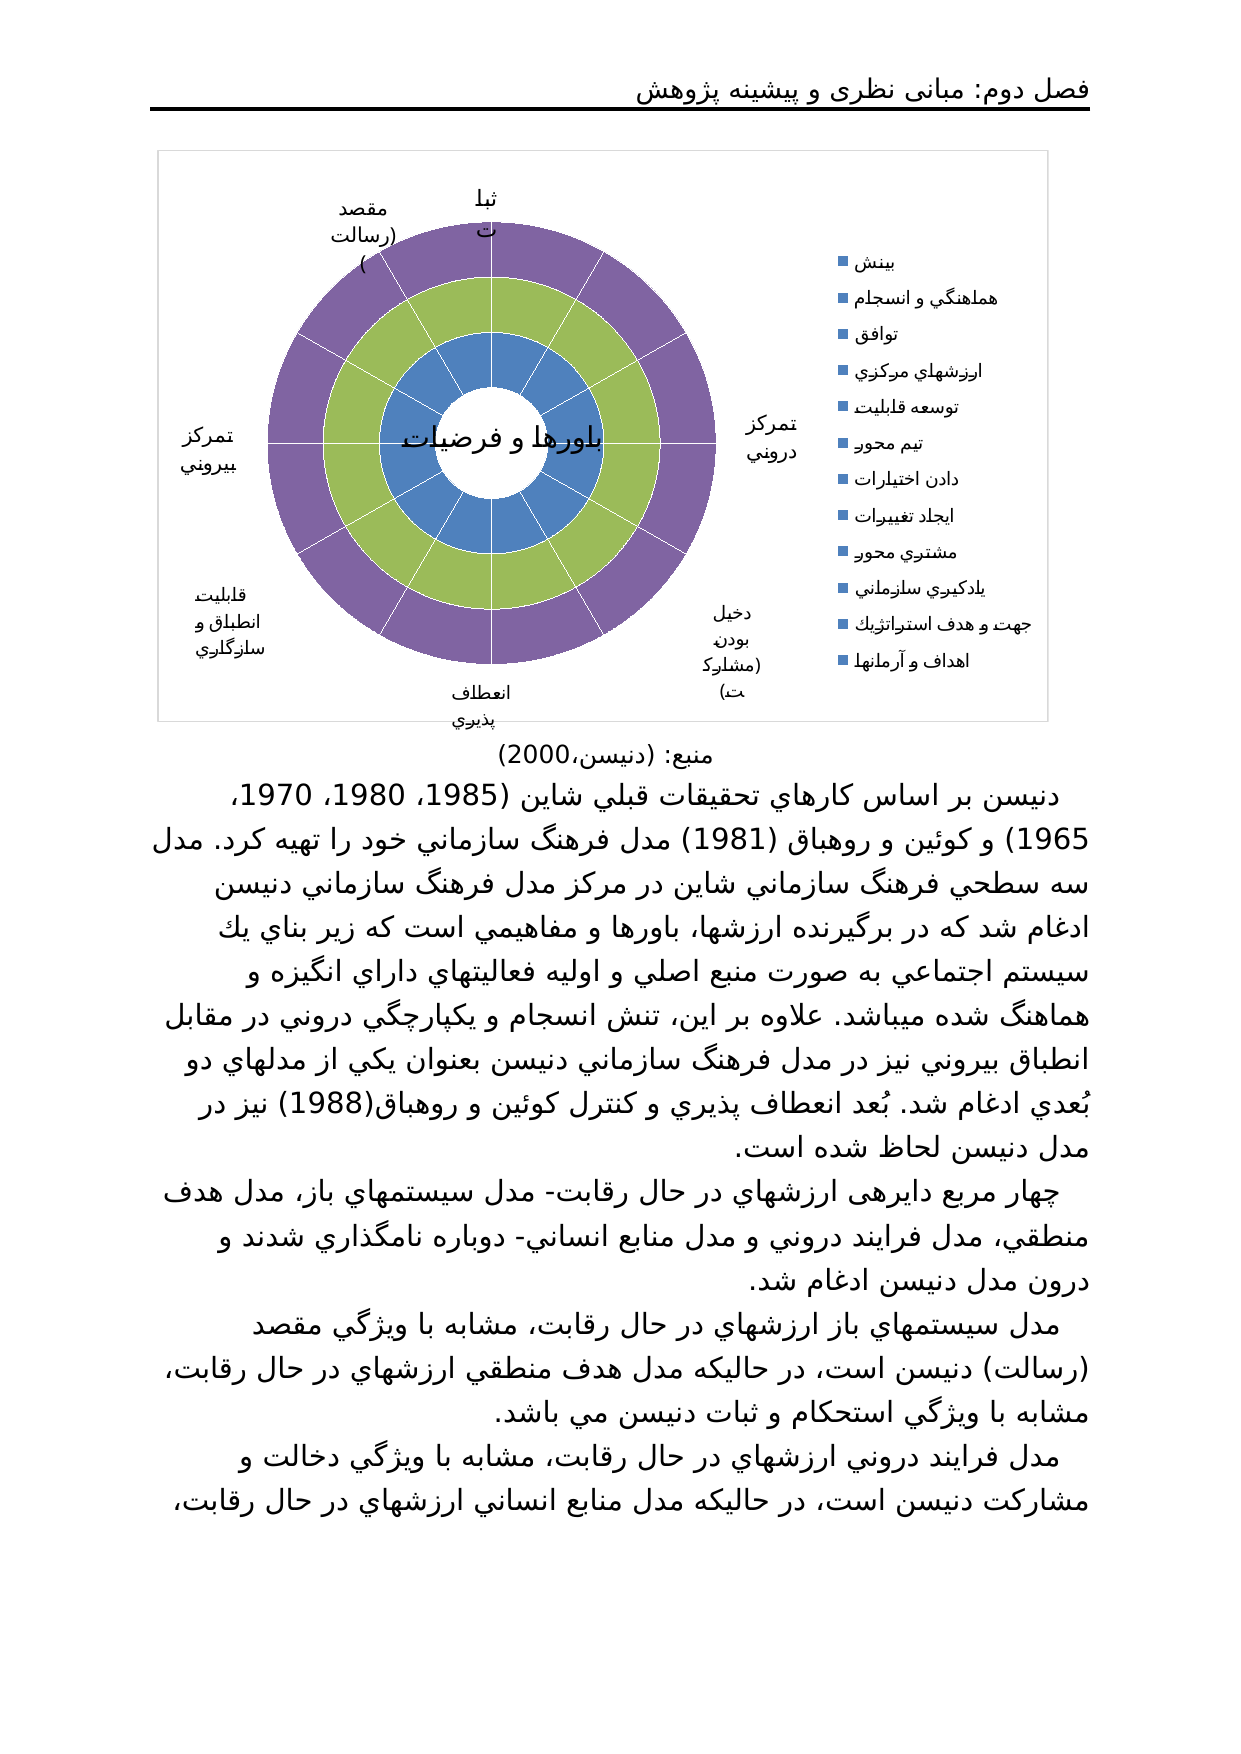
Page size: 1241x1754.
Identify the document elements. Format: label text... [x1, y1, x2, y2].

text منبع: (دنیسن،2000) [150, 740, 1090, 769]
text چهار مربع دايرهی ارزشهاي در حال رقابت- مدل سيستمهاي باز، مدل هدف منطقي، مدل فرايند دروني و مدل منابع انساني- دوباره نامگذاري شدند و درون مدل دنيسن ادغام شد. [150, 1175, 1090, 1297]
text مدل سيستمهاي باز ارزشهاي در حال رقابت، مشابه با ويژگي مقصد (رسالت) دنيسن است، در حاليكه مدل هدف منطقي ارزشهاي در حال رقابت، مشابه با ويژگي استحكام و ثبات دنيسن مي باشد. [150, 1307, 1090, 1429]
text دنيسن بر اساس كارهاي تحقيقات قبلي شاین (1985، 1980، 1970، 1965) و كوئين و روهباق (1981) مدل فرهنگ سازماني خود را تهيه كرد. مدل سه سطحي فرهنگ سازماني شاین در مركز مدل فرهنگ سازماني دنيسن ادغام شد كه در برگيرنده ارزشها، باورها و مفاهيمي است كه زير بناي يك سيستم اجتماعي به صورت منبع اصلي و اوليه فعاليتهاي داراي انگيزه و هماهنگ شده ميباشد. علاوه بر اين، تنش انسجام و يكپارچگي دروني در مقابل انطباق بيروني نيز در مدل فرهنگ سازماني دنيسن بعنوان يكي از مدلهاي دو بُعدي ادغام شد. بُعد انعطاف پذيري و كنترل كوئين و روهباق(1988) نيز در مدل دنيسن لحاظ شده است. [150, 778, 1090, 1165]
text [150, 1439, 1090, 1517]
